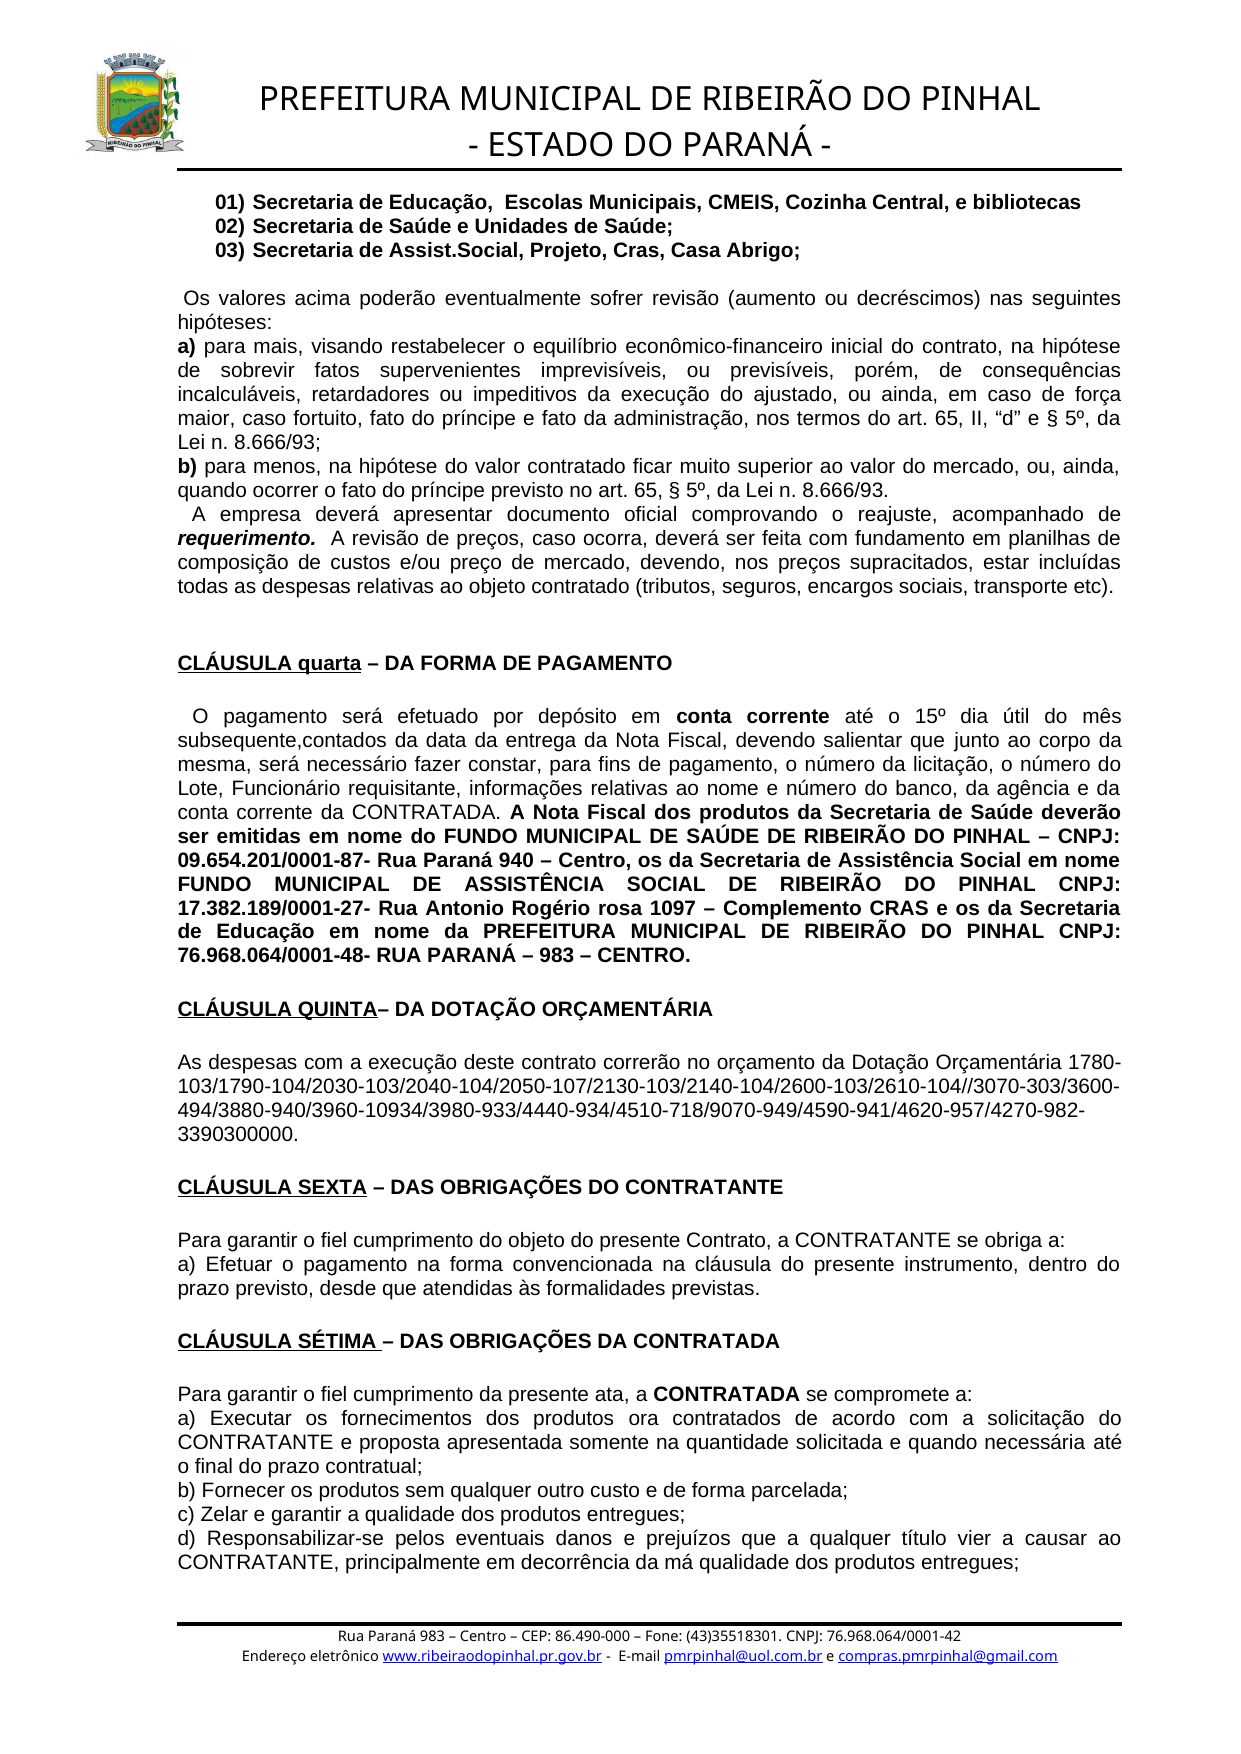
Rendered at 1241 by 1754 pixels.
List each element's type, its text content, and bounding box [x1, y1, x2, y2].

text A empresa deverá apresentar documento oficial comprovando o reajuste, acompanhado de requerimento. A revisão de preços, caso ocorra, deverá ser feita com fundamento em planilhas de composição de custos e/ou preço de mercado, devendo, nos preços supracitados, estar incluídas todas as despesas relativas ao objeto contratado (tributos, seguros, encargos sociais, transporte etc). [177, 502, 1122, 597]
text CLÁUSULA quarta – DA FORMA DE PAGAMENTO [177, 651, 1122, 674]
picture [79, 45, 192, 160]
text a) Executar os fornecimentos dos produtos ora contratados de acordo com a solicitação do CONTRATANTE e proposta apresentada somente na quantidade solicitada e quando necessária até o final do prazo contratual; [177, 1406, 1122, 1478]
text b) para menos, na hipótese do valor contratado ficar muito superior ao valor do mercado, ou, ainda, quando ocorrer o fato do príncipe previsto no art. 65, § 5º, da Lei n. 8.666/93. [177, 454, 1122, 502]
text Os valores acima poderão eventualmente sofrer revisão (aumento ou decréscimos) nas seguintes hipóteses: [177, 286, 1122, 334]
text Para garantir o fiel cumprimento do objeto do presente Contrato, a CONTRATANTE se obriga a: [177, 1228, 1122, 1252]
text b) Fornecer os produtos sem qualquer outro custo e de forma parcelada; [177, 1478, 1122, 1502]
text c) Zelar e garantir a qualidade dos produtos entregues; [177, 1502, 1122, 1526]
list Secretaria de Assist.Social, Projeto, Cras, Casa Abrigo; [215, 238, 1122, 262]
text CLÁUSULA QUINTA– DA DOTAÇÃO ORÇAMENTÁRIA [177, 996, 1122, 1020]
text a) para mais, visando restabelecer o equilíbrio econômico-financeiro inicial do contrato, na hipótese de sobrevir fatos supervenientes imprevisíveis, ou previsíveis, porém, de consequências incalculáveis, retardadores ou impeditivos da execução do ajustado, ou ainda, em caso de força maior, caso fortuito, fato do príncipe e fato da administração, nos termos do art. 65, II, “d” e § 5º, da Lei n. 8.666/93; [177, 334, 1122, 454]
text CLÁUSULA SÉTIMA – DAS OBRIGAÇÕES DA CONTRATADA [177, 1329, 1122, 1353]
text d) Responsabilizar-se pelos eventuais danos e prejuízos que a qualquer título vier a causar ao CONTRATANTE, principalmente em decorrência da má qualidade dos produtos entregues; [177, 1526, 1122, 1573]
text O pagamento será efetuado por depósito em conta corrente até o 15º dia útil do mês subsequente,contados da data da entrega da Nota Fiscal, devendo salientar que junto ao corpo da mesma, será necessário fazer constar, para fins de pagamento, o número da licitação, o número do Lote, Funcionário requisitante, informações relativas ao nome e número do banco, da agência e da conta corrente da CONTRATADA. A Nota Fiscal dos produtos da Secretaria de Saúde deverão ser emitidas em nome do FUNDO MUNICIPAL DE SAÚDE DE RIBEIRÃO DO PINHAL – CNPJ: 09.654.201/0001-87- Rua Paraná 940 – Centro, os da Secretaria de Assistência Social em nome FUNDO MUNICIPAL DE ASSISTÊNCIA SOCIAL DE RIBEIRÃO DO PINHAL CNPJ: 17.382.189/0001-27- Rua Antonio Rogério rosa 1097 – Complemento CRAS e os da Secretaria de Educação em nome da PREFEITURA MUNICIPAL DE RIBEIRÃO DO PINHAL CNPJ: 76.968.064/0001-48- RUA PARANÁ – 983 – CENTRO. [177, 704, 1122, 967]
text Para garantir o fiel cumprimento da presente ata, a CONTRATADA se compromete a: [177, 1382, 1122, 1406]
list Secretaria de Educação, Escolas Municipais, CMEIS, Cozinha Central, e bibliotecas [215, 190, 1122, 214]
list Secretaria de Saúde e Unidades de Saúde; [215, 214, 1122, 238]
text a) Efetuar o pagamento na forma convencionada na cláusula do presente instrumento, dentro do prazo previsto, desde que atendidas às formalidades previstas. [177, 1252, 1122, 1299]
text CLÁUSULA SEXTA – DAS OBRIGAÇÕES DO CONTRATANTE [177, 1174, 1122, 1198]
text As despesas com a execução deste contrato correrão no orçamento da Dotação Orçamentária 1780-103/1790-104/2030-103/2040-104/2050-107/2130-103/2140-104/2600-103/2610-104//3070-303/3600-494/3880-940/3960-10934/3980-933/4440-934/4510-718/9070-949/4590-941/4620-957/4270-982-3390300000. [177, 1049, 1122, 1145]
